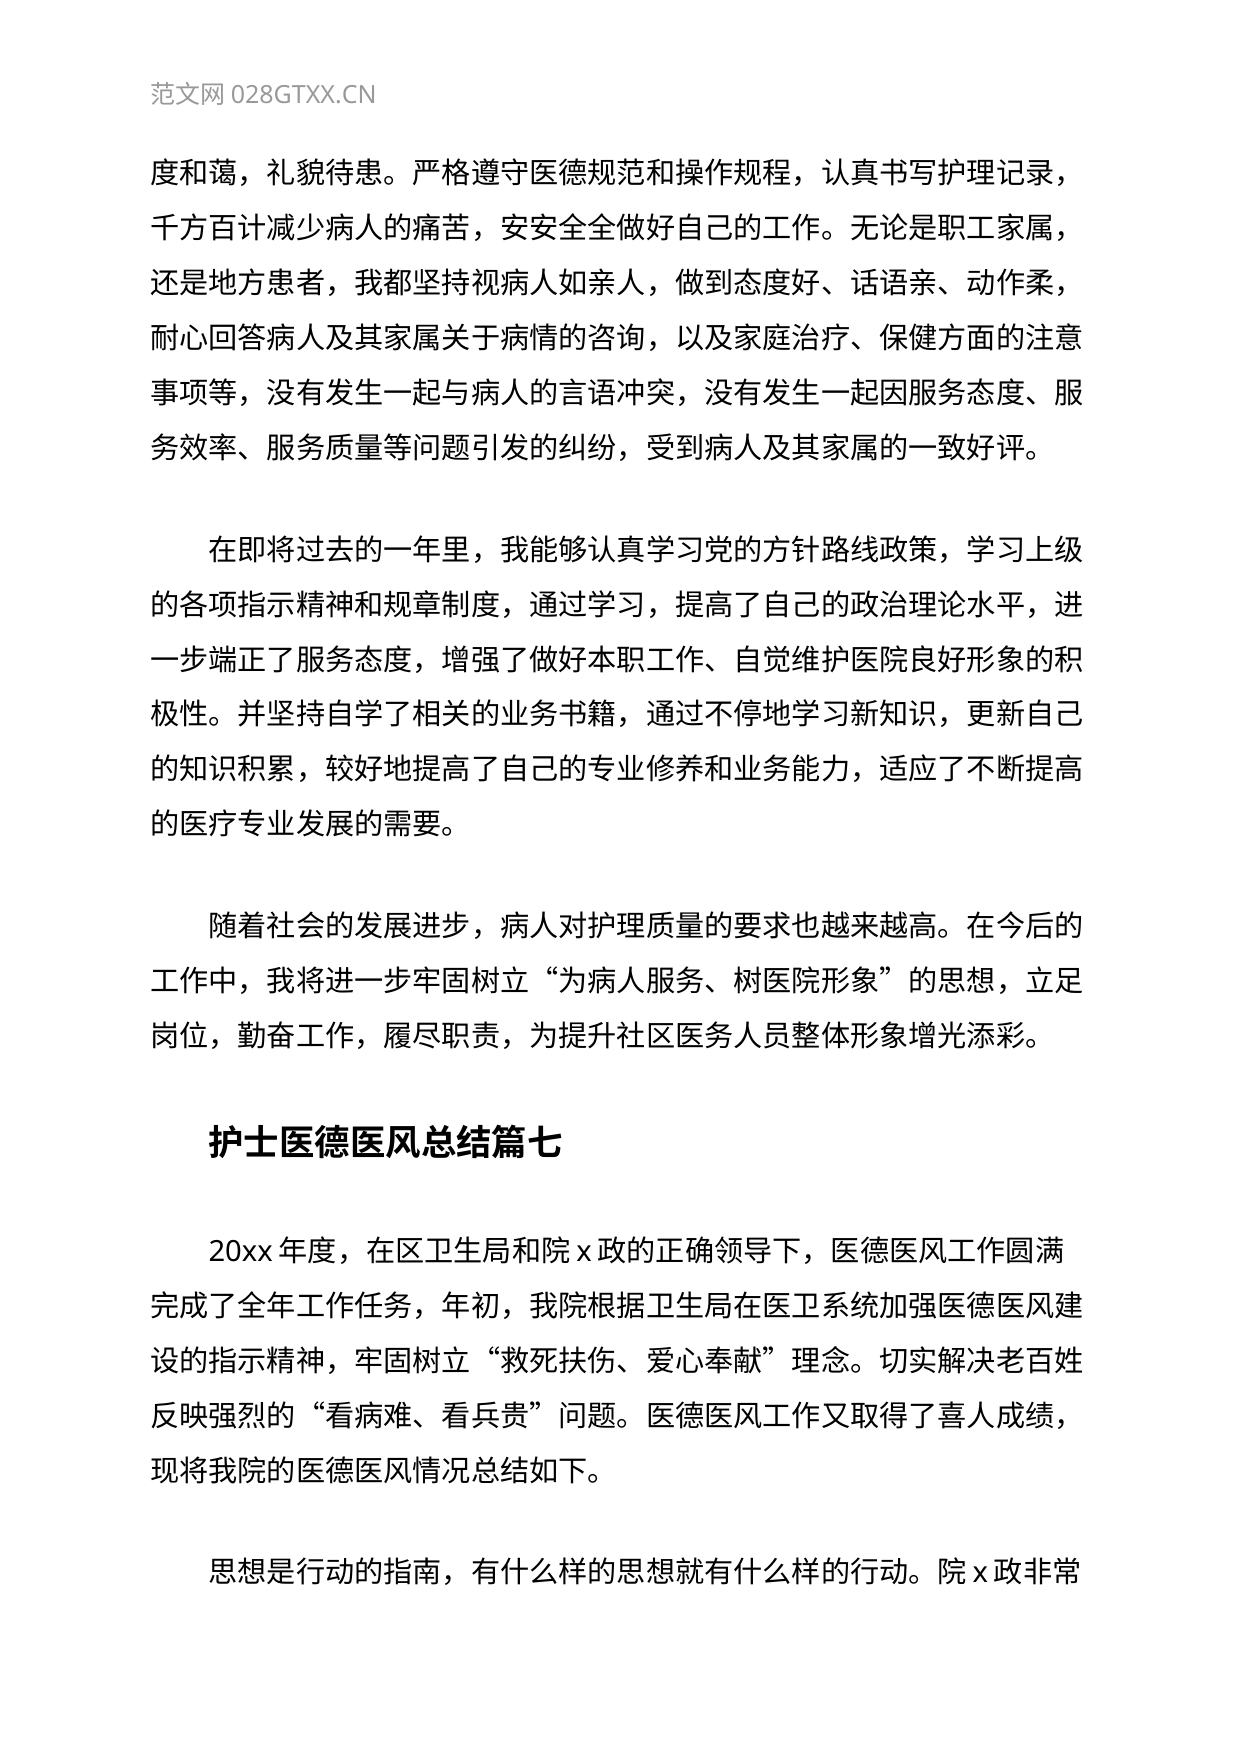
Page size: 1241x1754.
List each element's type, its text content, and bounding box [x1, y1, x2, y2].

text 护士医德医风总结篇七 [150, 1114, 1090, 1165]
text 20xx年度，在区卫生局和院x政的正确领导下，医德医风工作圆满完成了全年工作任务，年初，我院根据卫生局在医卫系统加强医德医风建设的指示精神，牢固树立“救死扶伤、爱心奉献”理念。切实解决老百姓反映强烈的“看病难、看兵贵”问题。医德医风工作又取得了喜人成绩，现将我院的医德医风情况总结如下。 [150, 1227, 1090, 1489]
text 随着社会的发展进步，病人对护理质量的要求也越来越高。在今后的工作中，我将进一步牢固树立“为病人服务、树医院形象”的思想，立足岗位，勤奋工作，履尽职责，为提升社区医务人员整体形象增光添彩。 [150, 902, 1090, 1054]
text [150, 1549, 1090, 1591]
text 在即将过去的一年里，我能够认真学习党的方针路线政策，学习上级的各项指示精神和规章制度，通过学习，提高了自己的政治理论水平，进一步端正了服务态度，增强了做好本职工作、自觉维护医院良好形象的积极性。并坚持自学了相关的业务书籍，通过不停地学习新知识，更新自己的知识积累，较好地提高了自己的专业修养和业务能力，适应了不断提高的医疗专业发展的需要。 [150, 526, 1090, 843]
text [150, 150, 1090, 467]
